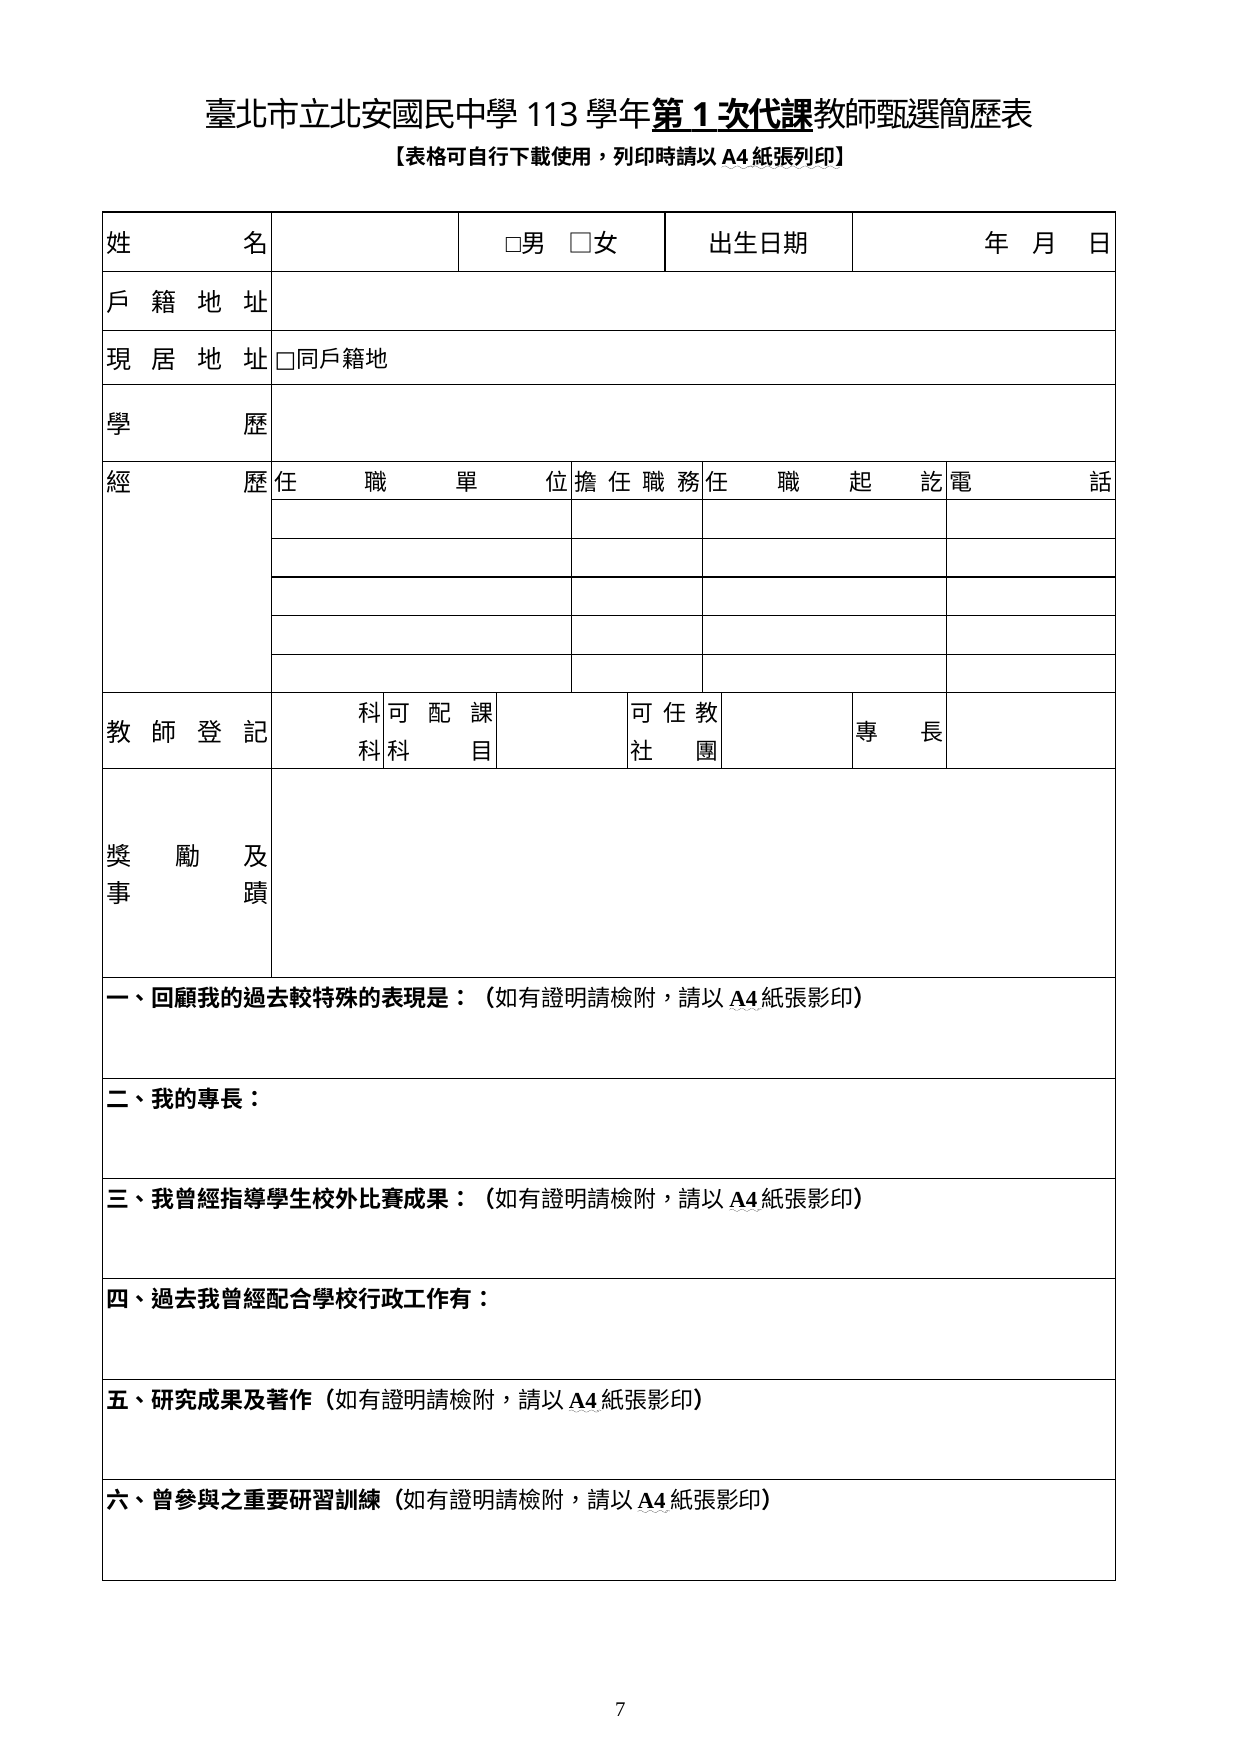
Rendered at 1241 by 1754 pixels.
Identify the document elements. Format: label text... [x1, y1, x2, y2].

table_cell 任職單位 [272, 462, 571, 499]
table_cell [272, 578, 571, 615]
table_cell 科 科 [272, 693, 383, 768]
table_cell 經歷 [103, 462, 271, 692]
table_cell [703, 616, 946, 653]
table_cell [272, 500, 571, 538]
table_cell 電話 [947, 462, 1115, 499]
table_header [272, 213, 458, 271]
table_cell [272, 655, 571, 692]
table_cell [703, 500, 946, 538]
table_cell [722, 693, 852, 768]
table_cell [947, 693, 1115, 768]
table_cell 一、回顧我的過去較特殊的表現是：（如有證明請檢附，請以A4紙張影印） [103, 978, 1115, 1077]
table_cell 六、曾參與之重要研習訓練（如有證明請檢附，請以A4紙張影印） [103, 1480, 1115, 1579]
table_cell [947, 500, 1115, 538]
table_cell [272, 539, 571, 576]
table_header 年 月 日 [853, 213, 1115, 271]
table_cell [497, 693, 627, 768]
table_cell [272, 616, 571, 653]
table_cell 五、研究成果及著作（如有證明請檢附，請以A4紙張影印） [103, 1380, 1115, 1479]
table_cell [947, 578, 1115, 615]
table_cell □同戶籍地 [272, 331, 1115, 383]
table_cell [572, 500, 702, 538]
table_cell [572, 655, 702, 692]
table_cell [272, 385, 1115, 461]
table_cell 任職起訖 [703, 462, 946, 499]
table_cell [703, 578, 946, 615]
table_cell 獎勵及 事蹟 [103, 769, 271, 977]
table_cell 四、過去我曾經配合學校行政工作有： [103, 1279, 1115, 1379]
table_cell [947, 655, 1115, 692]
text 臺北市立北安國民中學113學年第1次代課教師甄選簡歷表 [118, 88, 1122, 136]
table_cell 教師登記 [103, 693, 271, 768]
table_cell 戶籍地址 [103, 272, 271, 330]
table_cell [703, 655, 946, 692]
text 【表格可自行下載使用，列印時請以A4紙張列印】 [118, 136, 1122, 174]
table_cell 擔任職務 [572, 462, 702, 499]
table_cell [572, 578, 702, 615]
table_cell 可任教 社團 [628, 693, 721, 768]
table_cell [947, 616, 1115, 653]
table_cell [272, 769, 1115, 977]
table_header 出生日期 [666, 213, 852, 271]
table_header □男 □女 [459, 213, 664, 271]
table_cell [272, 272, 1115, 330]
table_cell [572, 616, 702, 653]
table_header 姓名 [103, 213, 271, 271]
table_cell [572, 539, 702, 576]
table_cell [703, 539, 946, 576]
table_cell 可配課 科目 [384, 693, 496, 768]
table_cell 專長 [853, 693, 946, 768]
table_cell 三、我曾經指導學生校外比賽成果：（如有證明請檢附，請以A4紙張影印） [103, 1179, 1115, 1278]
table_cell 現居地址 [103, 331, 271, 383]
table_cell 二、我的專長： [103, 1079, 1115, 1178]
table_cell 學歷 [103, 385, 271, 461]
table_cell [947, 539, 1115, 576]
